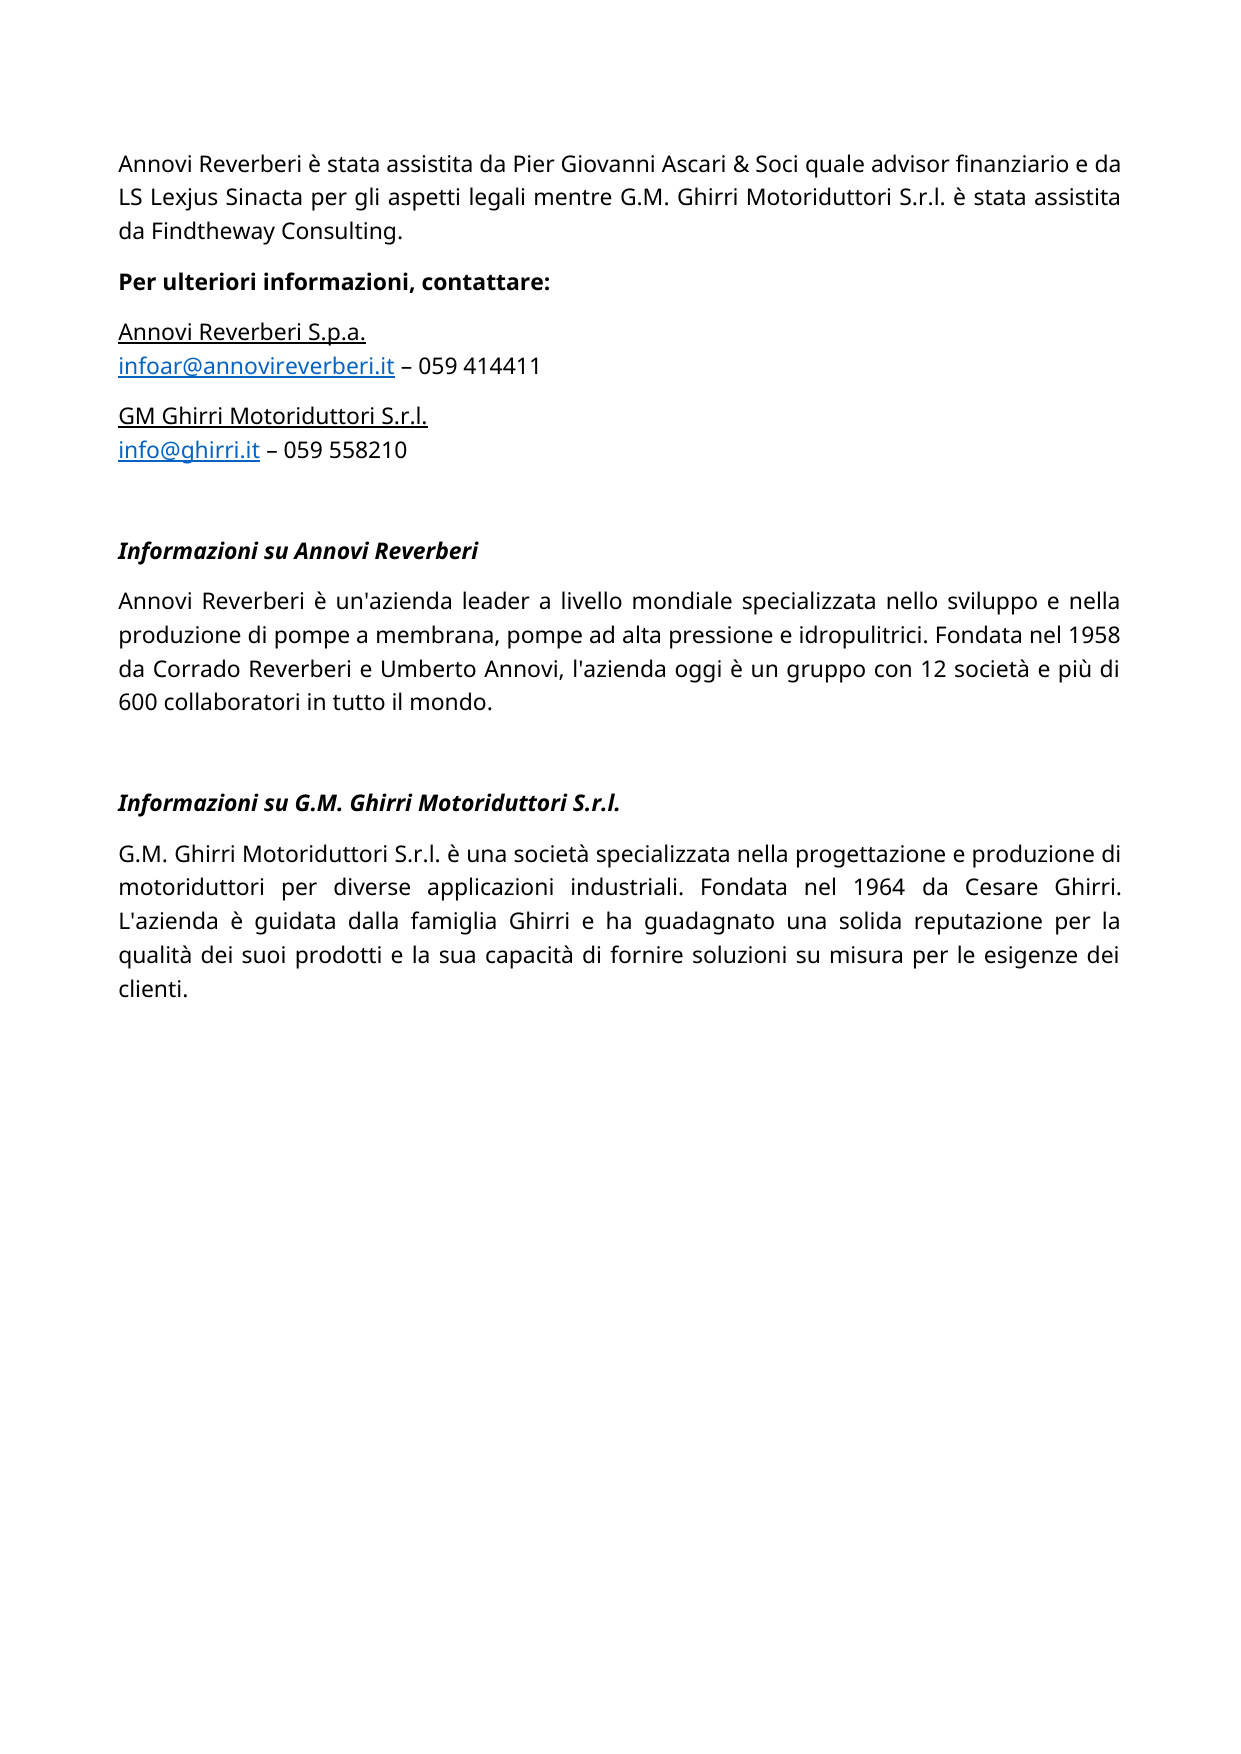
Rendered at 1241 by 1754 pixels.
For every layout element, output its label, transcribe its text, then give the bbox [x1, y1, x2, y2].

text G.M. Ghirri Motoriduttori S.r.l. è una società specializzata nella progettazione e produzione di motoriduttori per diverse applicazioni industriali. Fondata nel 1964 da Cesare Ghirri. L'azienda è guidata dalla famiglia Ghirri e ha guadagnato una solida reputazione per la qualità dei suoi prodotti e la sua capacità di fornire soluzioni su misura per le esigenze dei clienti. [118, 838, 1122, 1004]
text Per ulteriori informazioni, contattare: [118, 266, 1122, 297]
text info@ghirri.it – 059 558210 [118, 434, 1122, 465]
text Annovi Reverberi è un'azienda leader a livello mondiale specializzata nello sviluppo e nella produzione di pompe a membrana, pompe ad alta pressione e idropulitrici. Fondata nel 1958 da Corrado Reverberi e Umberto Annovi, l'azienda oggi è un gruppo con 12 società e più di 600 collaboratori in tutto il mondo. [118, 585, 1122, 718]
text Informazioni su Annovi Reverberi [118, 535, 1122, 566]
text Informazioni su G.M. Ghirri Motoriduttori S.r.l. [118, 787, 1122, 818]
text Annovi Reverberi S.p.a. [118, 316, 1122, 347]
text Annovi Reverberi è stata assistita da Pier Giovanni Ascari & Soci quale advisor finanziario e da LS Lexjus Sinacta per gli aspetti legali mentre G.M. Ghirri Motoriduttori S.r.l. è stata assistita da Findtheway Consulting. [118, 148, 1122, 246]
text GM Ghirri Motoriduttori S.r.l. [118, 400, 1122, 431]
text infoar@annovireverberi.it – 059 414411 [118, 350, 1122, 381]
